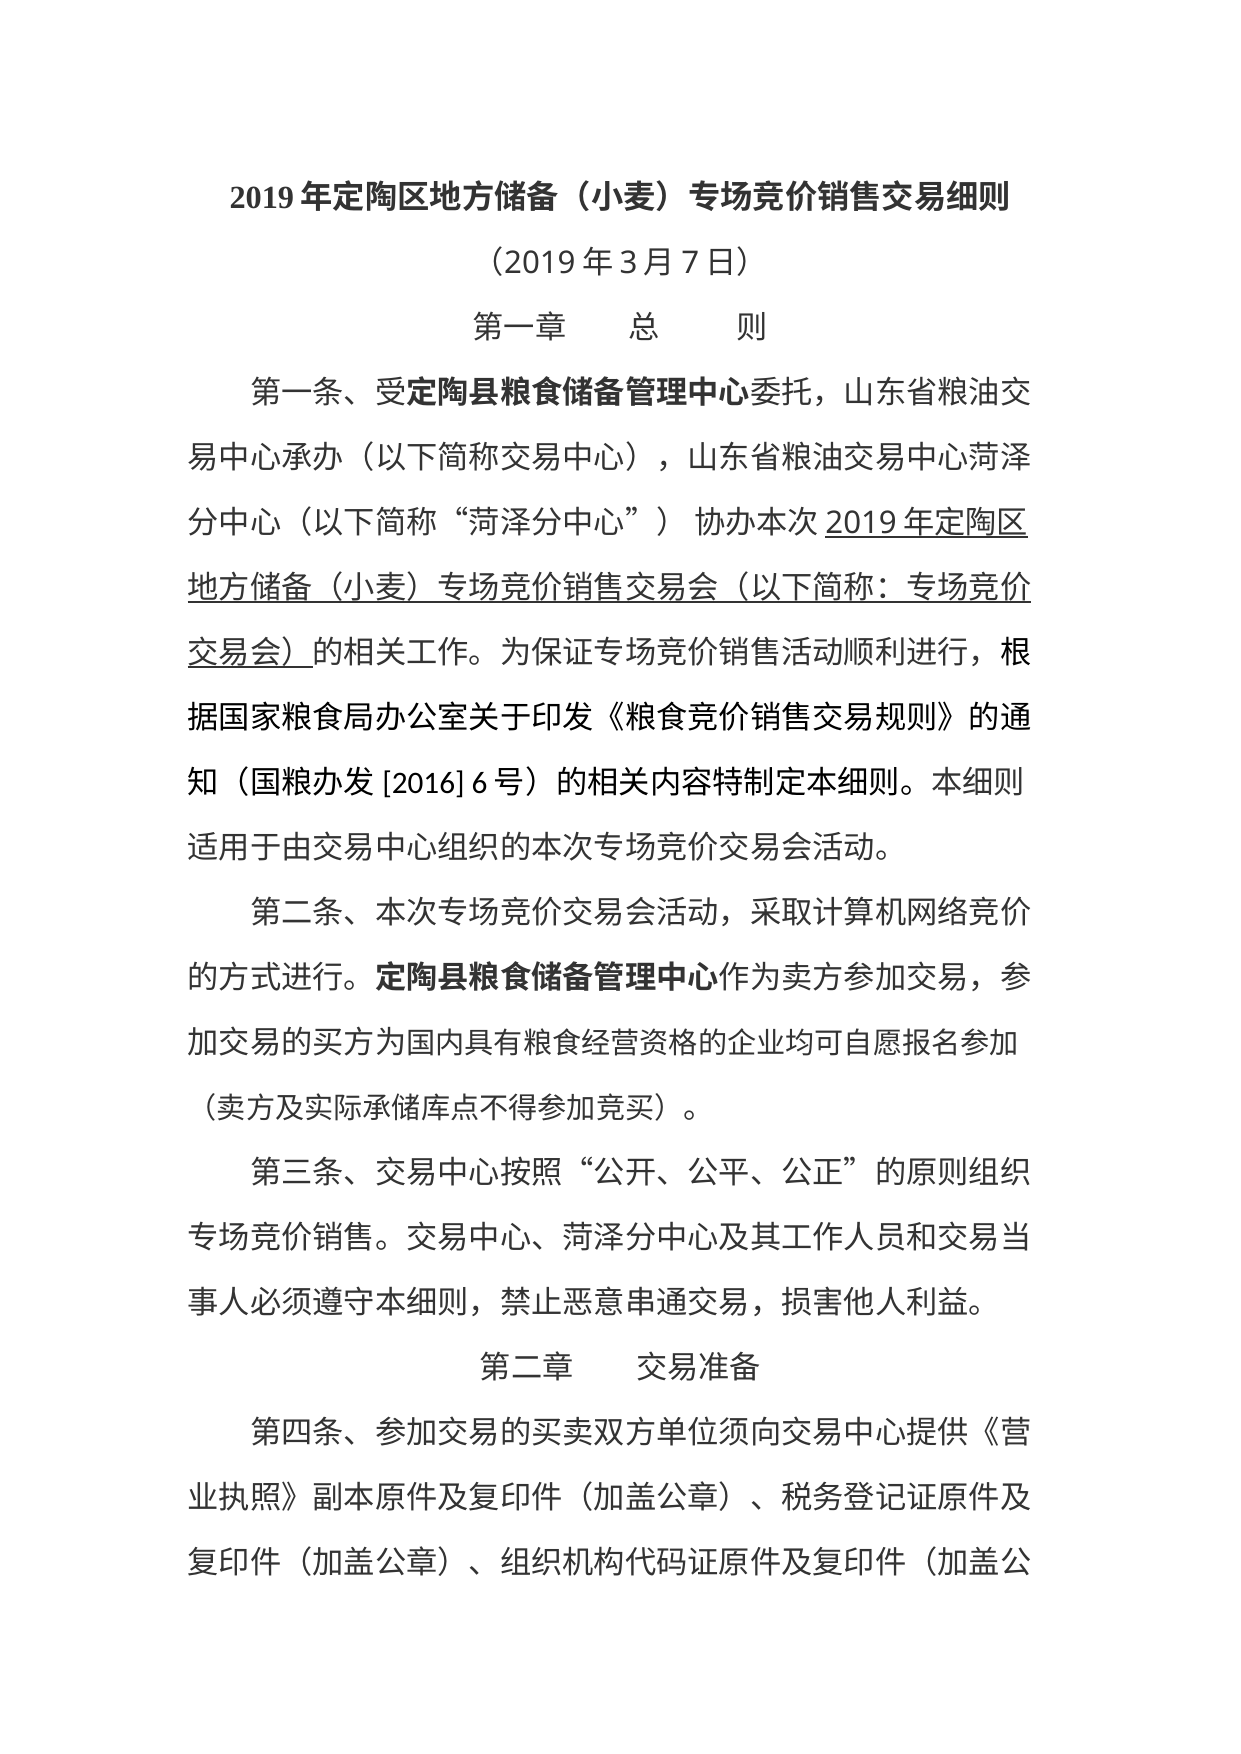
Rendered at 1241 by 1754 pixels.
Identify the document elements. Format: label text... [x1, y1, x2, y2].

text 第一章 总 则 [187, 292, 1053, 357]
text 第一条、受定陶县粮食储备管理中心委托，山东省粮油交易中心承办（以下简称交易中心），山东省粮油交易中心菏泽分中心（以下简称“菏泽分中心”） 协办本次2019年定陶区地方储备（小麦）专场竞价销售交易会（以下简称：专场竞价交易会）的相关工作。为保证专场竞价销售活动顺利进行，根据国家粮食局办公室关于印发《粮食竞价销售交易规则》的通知（国粮办发 [2016] 6号）的相关内容特制定本细则。本细则适用于由交易中心组织的本次专场竞价交易会活动。 [187, 357, 1053, 877]
text 2019年定陶区地方储备（小麦）专场竞价销售交易细则 [187, 162, 1053, 227]
text 第三条、交易中心按照“公开、公平、公正”的原则组织专场竞价销售。交易中心、菏泽分中心及其工作人员和交易当事人必须遵守本细则，禁止恶意串通交易，损害他人利益。 [187, 1137, 1053, 1332]
text （2019年3月7日） [187, 227, 1053, 292]
text 第二章 交易准备 [187, 1332, 1053, 1397]
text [187, 1397, 1053, 1592]
text 第二条、本次专场竞价交易会活动，采取计算机网络竞价的方式进行。定陶县粮食储备管理中心作为卖方参加交易，参加交易的买方为国内具有粮食经营资格的企业均可自愿报名参加（卖方及实际承储库点不得参加竞买）。 [187, 877, 1053, 1137]
